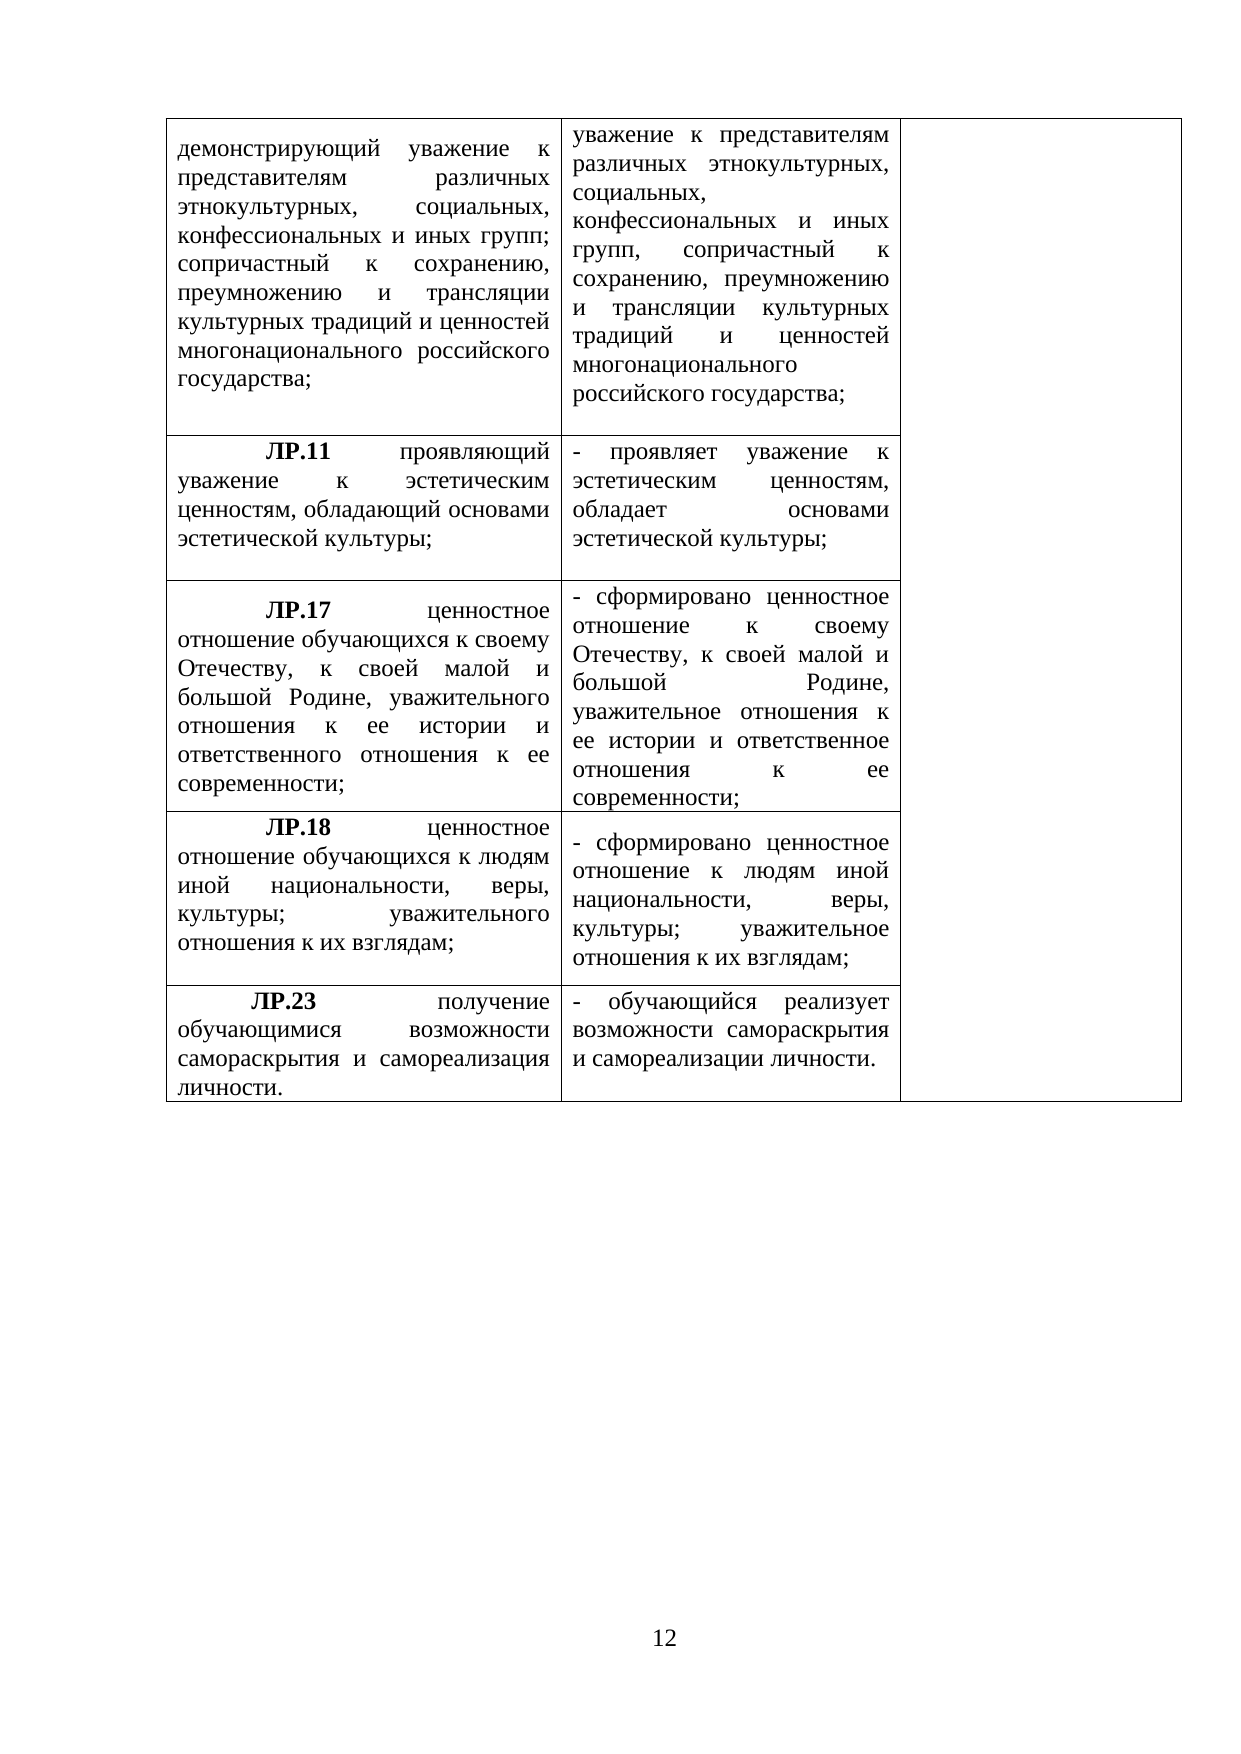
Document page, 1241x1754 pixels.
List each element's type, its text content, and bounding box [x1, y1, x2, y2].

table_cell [167, 119, 561, 435]
table_cell ЛР.23 получение обучающимися возможности самораскрытия и самореализация личности. [167, 986, 561, 1101]
table_cell - сформировано ценностное отношение к своему Отечеству, к своей малой и большой Родине, уважительное отношения к ее истории и ответственное отношения к ее современности; [562, 581, 900, 811]
table_cell ЛР.18 ценностное отношение обучающихся к людям иной национальности, веры, культуры; уважительного отношения к их взглядам; [167, 812, 561, 985]
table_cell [562, 119, 900, 435]
table_cell ЛР.11 проявляющий уважение к эстетическим ценностям, обладающий основами эстетической культуры; [167, 436, 561, 580]
table_cell - проявляет уважение к эстетическим ценностям, обладает основами эстетической культуры; [562, 436, 900, 580]
table_cell ЛР.17 ценностное отношение обучающихся к своему Отечеству, к своей малой и большой Родине, уважительного отношения к ее истории и ответственного отношения к ее современности; [167, 581, 561, 811]
table_cell - сформировано ценностное отношение к людям иной национальности, веры, культуры; уважительное отношения к их взглядам; [562, 812, 900, 985]
table_cell - обучающийся реализует возможности самораскрытия и самореализации личности. [562, 986, 900, 1101]
